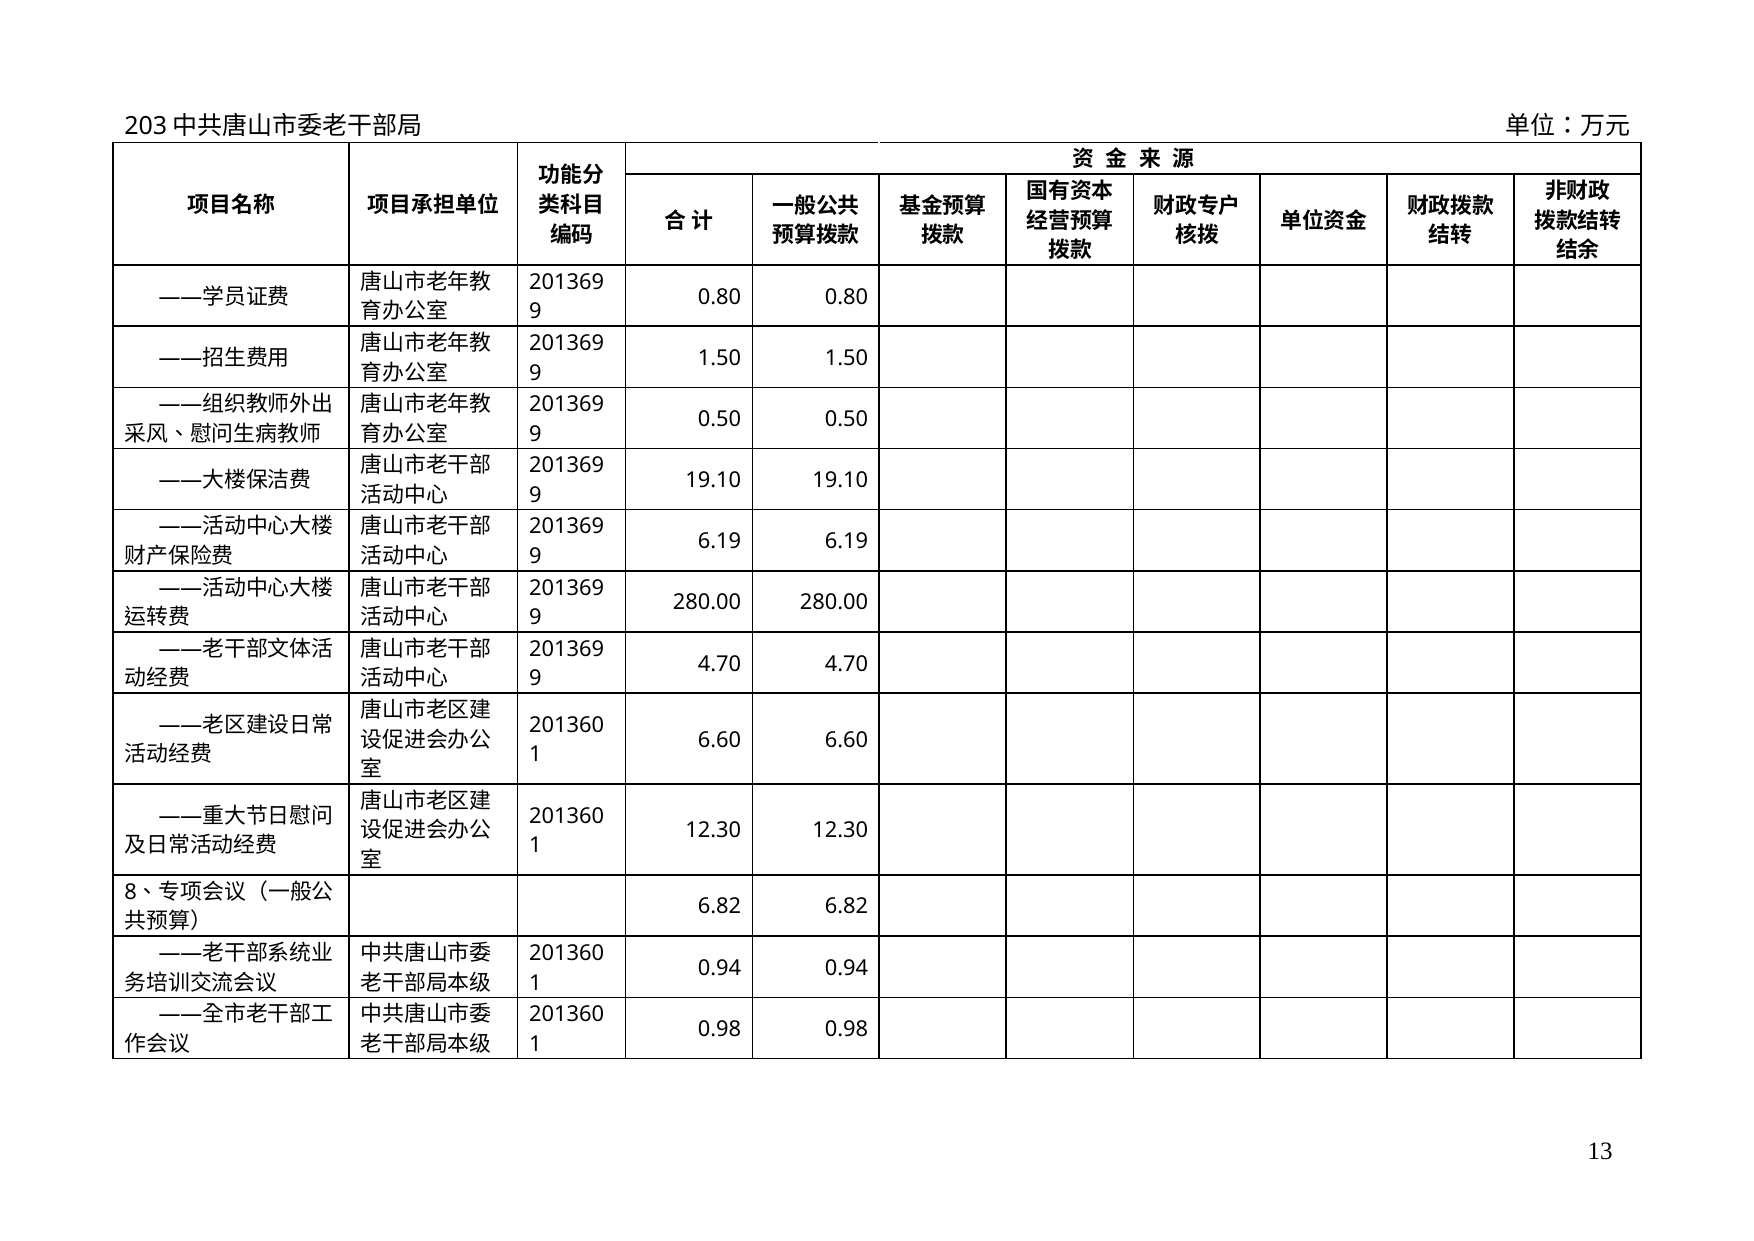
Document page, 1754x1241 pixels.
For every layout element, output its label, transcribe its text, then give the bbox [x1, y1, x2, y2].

table_cell [350, 876, 517, 935]
table_cell [880, 998, 1005, 1057]
table_cell [1007, 388, 1133, 448]
table_cell [1515, 327, 1640, 386]
table_cell [1134, 937, 1259, 996]
table_cell [1134, 876, 1259, 935]
table_cell [1007, 266, 1133, 325]
table_cell [1388, 572, 1513, 631]
table_cell [1515, 388, 1640, 448]
table_cell 0.94 [626, 937, 752, 996]
table_cell [1261, 785, 1386, 874]
table_cell [1134, 785, 1259, 874]
table_cell [1515, 694, 1640, 783]
table_cell [1007, 449, 1133, 509]
table_cell [880, 694, 1005, 783]
table_cell ——组织教师外出采风、慰问生病教师 [114, 388, 348, 448]
table_cell 2013699 [518, 266, 625, 325]
table_cell [1515, 785, 1640, 874]
table_cell [1261, 449, 1386, 509]
table_cell [1261, 937, 1386, 996]
table_cell 基金预算 拨款 [880, 175, 1005, 264]
table_cell [1261, 572, 1386, 631]
table_cell 12.30 [753, 785, 878, 874]
table_cell [1007, 785, 1133, 874]
table_cell 6.19 [626, 510, 752, 570]
table_cell 唐山市老年教育办公室 [350, 266, 517, 325]
table_cell ——招生费用 [114, 327, 348, 386]
table_cell [1261, 327, 1386, 386]
table_cell [1515, 449, 1640, 509]
table_cell [1007, 633, 1133, 692]
table_cell 0.50 [753, 388, 878, 448]
table_cell 2013601 [518, 998, 625, 1057]
table_cell 0.80 [626, 266, 752, 325]
table_cell [1134, 694, 1259, 783]
table_cell 项目名称 [114, 143, 348, 264]
table_cell 财政专户 核拨 [1134, 175, 1259, 264]
table_cell [880, 876, 1005, 935]
table_cell [1388, 266, 1513, 325]
table_header 203中共唐山市委老干部局 [114, 108, 878, 142]
table_cell 0.98 [626, 998, 752, 1057]
table_cell 唐山市老干部活动中心 [350, 633, 517, 692]
table_header 单位：万元 [880, 108, 1640, 142]
table_cell 4.70 [753, 633, 878, 692]
table_cell 2013699 [518, 510, 625, 570]
table_cell [1261, 388, 1386, 448]
table_cell [1388, 937, 1513, 996]
table_cell [1388, 388, 1513, 448]
table_cell 国有资本经营预算拨款 [1007, 175, 1133, 264]
table_cell [1515, 876, 1640, 935]
table_cell [1134, 327, 1259, 386]
table_cell 唐山市老年教育办公室 [350, 388, 517, 448]
table_cell 19.10 [753, 449, 878, 509]
table_cell 中共唐山市委老干部局本级 [350, 937, 517, 996]
table_cell [1388, 449, 1513, 509]
table_cell [880, 510, 1005, 570]
table_cell [1388, 633, 1513, 692]
table_cell 单位资金 [1261, 175, 1386, 264]
table_cell 2013699 [518, 572, 625, 631]
table_cell [1388, 876, 1513, 935]
table_cell [1261, 876, 1386, 935]
table_cell [1134, 449, 1259, 509]
table_cell [518, 876, 625, 935]
table_cell [1261, 266, 1386, 325]
table_cell 4.70 [626, 633, 752, 692]
table_cell 0.50 [626, 388, 752, 448]
table_cell 6.60 [753, 694, 878, 783]
table_cell 2013601 [518, 694, 625, 783]
table_cell [1007, 510, 1133, 570]
table_cell [1515, 266, 1640, 325]
table_cell [1515, 937, 1640, 996]
table_cell 6.60 [626, 694, 752, 783]
table_cell [1388, 694, 1513, 783]
table_cell ——学员证费 [114, 266, 348, 325]
table_cell 2013699 [518, 633, 625, 692]
table_cell 合 计 [626, 175, 752, 264]
table_cell [880, 327, 1005, 386]
table_cell [1388, 998, 1513, 1057]
table_cell 唐山市老干部活动中心 [350, 510, 517, 570]
table_cell [1134, 633, 1259, 692]
table_cell [1261, 998, 1386, 1057]
table_cell [880, 266, 1005, 325]
table_cell 中共唐山市委老干部局本级 [350, 998, 517, 1057]
table_cell [1261, 633, 1386, 692]
table_cell 0.98 [753, 998, 878, 1057]
table_cell ——重大节日慰问及日常活动经费 [114, 785, 348, 874]
table_cell [1007, 998, 1133, 1057]
table_cell [1388, 785, 1513, 874]
table_cell 280.00 [753, 572, 878, 631]
table_cell ——活动中心大楼运转费 [114, 572, 348, 631]
table_cell [1261, 510, 1386, 570]
table_cell [1007, 876, 1133, 935]
table_cell 1.50 [753, 327, 878, 386]
table_cell 项目承担单位 [350, 143, 517, 264]
table_cell 6.82 [626, 876, 752, 935]
table_cell 唐山市老干部活动中心 [350, 572, 517, 631]
table_cell [880, 633, 1005, 692]
table_cell [1261, 694, 1386, 783]
table_cell [1007, 327, 1133, 386]
table_cell 功能分类科目编码 [518, 143, 625, 264]
table_cell [1388, 327, 1513, 386]
table_cell 0.80 [753, 266, 878, 325]
table_cell 6.82 [753, 876, 878, 935]
table_cell [880, 937, 1005, 996]
table_cell [1515, 998, 1640, 1057]
table_cell ——活动中心大楼财产保险费 [114, 510, 348, 570]
table_cell [880, 388, 1005, 448]
table_cell [1515, 510, 1640, 570]
table_cell [1134, 266, 1259, 325]
table_cell [880, 572, 1005, 631]
table_cell ——老干部系统业务培训交流会议 [114, 937, 348, 996]
table_cell [880, 785, 1005, 874]
table_cell 唐山市老区建设促进会办公室 [350, 785, 517, 874]
table_cell 0.94 [753, 937, 878, 996]
table_cell [1134, 388, 1259, 448]
table_cell ——老干部文体活动经费 [114, 633, 348, 692]
table_cell 2013699 [518, 327, 625, 386]
table_cell 280.00 [626, 572, 752, 631]
table_cell ——全市老干部工作会议 [114, 998, 348, 1057]
table_cell [1134, 998, 1259, 1057]
table_cell ——大楼保洁费 [114, 449, 348, 509]
table_cell ——老区建设日常活动经费 [114, 694, 348, 783]
table_cell [1134, 572, 1259, 631]
table_cell 2013699 [518, 449, 625, 509]
table_cell 唐山市老干部活动中心 [350, 449, 517, 509]
table_cell 19.10 [626, 449, 752, 509]
table_cell [1007, 572, 1133, 631]
table_cell [1007, 937, 1133, 996]
table_cell 12.30 [626, 785, 752, 874]
table_cell 唐山市老区建设促进会办公室 [350, 694, 517, 783]
table_cell 2013699 [518, 388, 625, 448]
table_cell 2013601 [518, 937, 625, 996]
table_cell 唐山市老年教育办公室 [350, 327, 517, 386]
table_cell 2013601 [518, 785, 625, 874]
table_cell [1134, 510, 1259, 570]
table_cell 财政拨款 结转 [1388, 175, 1513, 264]
table_cell [1388, 510, 1513, 570]
table_cell 非财政 拨款结转 结余 [1515, 175, 1640, 264]
table_cell 一般公共 预算拨款 [753, 175, 878, 264]
table_cell [1515, 572, 1640, 631]
table_cell 8、专项会议（一般公共预算） [114, 876, 348, 935]
table_cell [880, 449, 1005, 509]
table_cell 6.19 [753, 510, 878, 570]
table_cell 资 金 来 源 [626, 143, 1640, 173]
table_cell 1.50 [626, 327, 752, 386]
table_cell [1515, 633, 1640, 692]
table_cell [1007, 694, 1133, 783]
